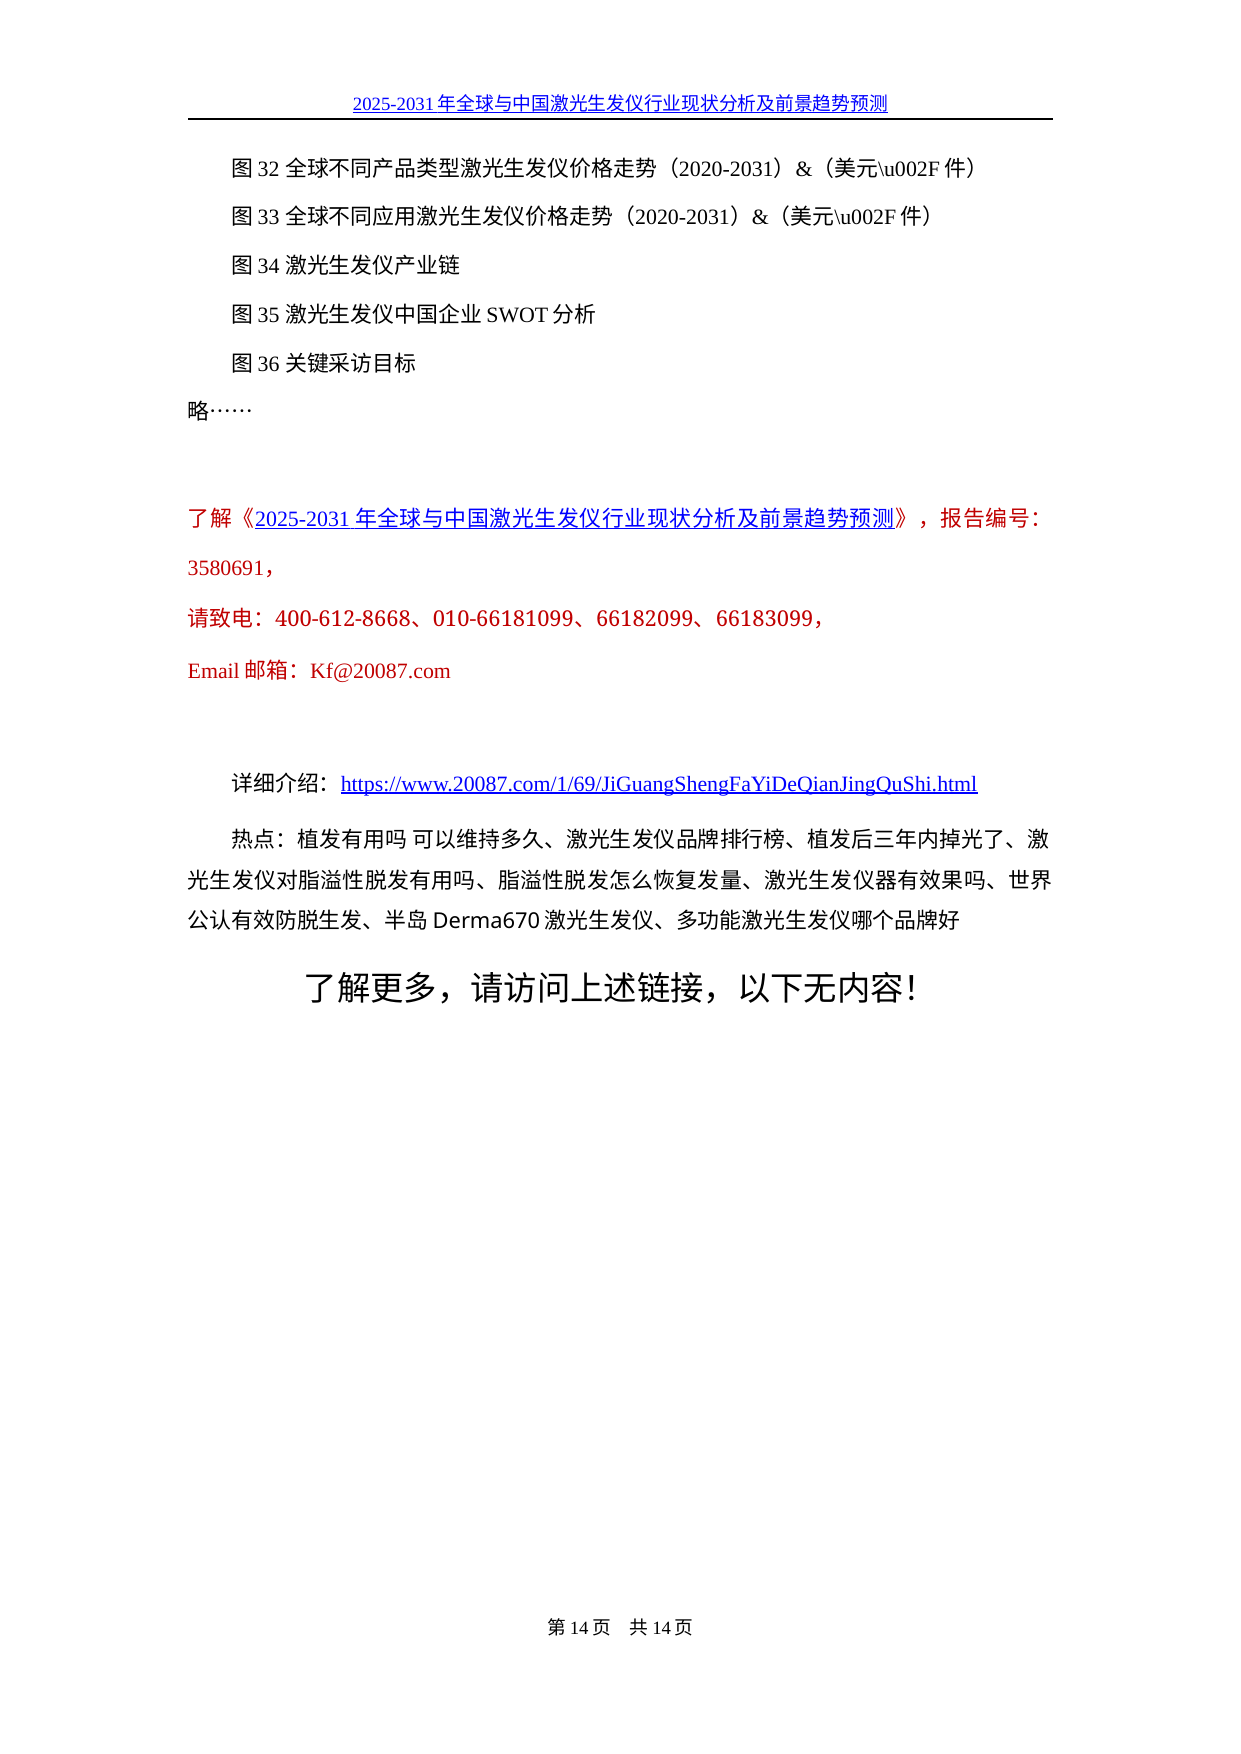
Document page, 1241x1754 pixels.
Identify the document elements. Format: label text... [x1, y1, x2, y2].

text 详细介绍：https://www.20087.com/1/69/JiGuangShengFaYiDeQianJingQuShi.html [187, 765, 1053, 798]
text 热点：植发有用吗 可以维持多久、激光生发仪品牌排行榜、植发后三年内掉光了、激光生发仪对脂溢性脱发有用吗、脂溢性脱发怎么恢复发量、激光生发仪器有效果吗、世界公认有效防脱生发、半岛Derma670激光生发仪、多功能激光生发仪哪个品牌好 [187, 822, 1053, 936]
text Email邮箱：Kf@20087.com [187, 652, 1053, 685]
text 了解《2025-2031年全球与中国激光生发仪行业现状分析及前景趋势预测》，报告编号：3580691， [187, 500, 1053, 582]
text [187, 150, 1053, 426]
text 请致电：400-612-8668、010-66181099、66182099、66183099， [187, 601, 1053, 633]
title 了解更多，请访问上述链接，以下无内容！ [187, 953, 1053, 1018]
